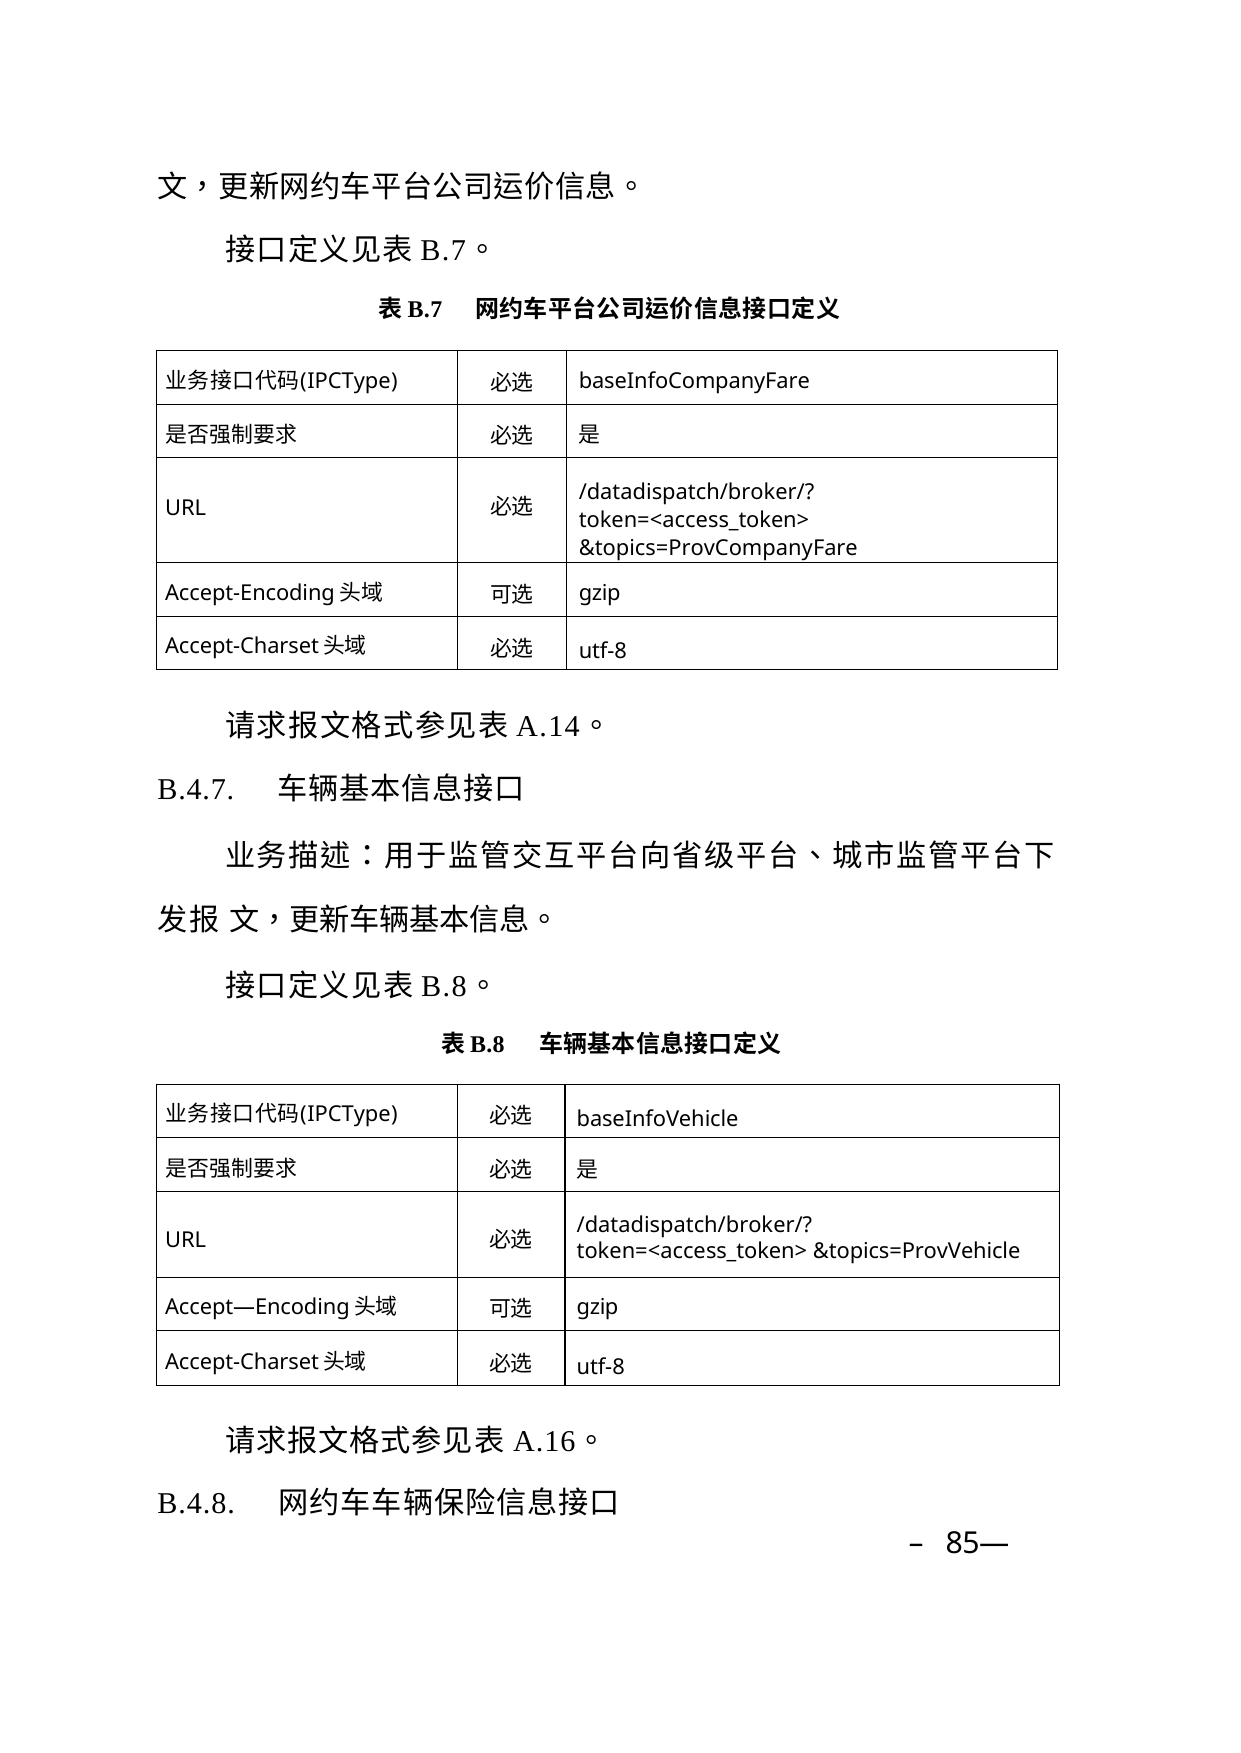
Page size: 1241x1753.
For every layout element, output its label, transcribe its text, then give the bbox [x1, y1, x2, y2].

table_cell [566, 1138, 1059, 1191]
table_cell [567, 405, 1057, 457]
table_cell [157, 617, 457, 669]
text 接口定义见表B.8。 [225, 966, 1063, 1004]
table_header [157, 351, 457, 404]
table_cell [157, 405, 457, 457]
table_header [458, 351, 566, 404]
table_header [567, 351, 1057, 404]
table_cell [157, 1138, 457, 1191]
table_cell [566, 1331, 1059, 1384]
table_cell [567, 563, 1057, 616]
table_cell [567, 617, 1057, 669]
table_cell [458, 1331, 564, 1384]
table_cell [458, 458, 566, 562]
text B.4.7. 车辆基本信息接口 [157, 769, 1063, 807]
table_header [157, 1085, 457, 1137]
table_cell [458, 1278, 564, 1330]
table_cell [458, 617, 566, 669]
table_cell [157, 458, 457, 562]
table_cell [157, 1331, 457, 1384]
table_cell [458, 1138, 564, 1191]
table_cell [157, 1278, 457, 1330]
text B.4.8. 网约车车辆保险信息接口 [157, 1484, 1063, 1521]
text 业务描述：用于监管交互平台向省级平台、城市监管平台下发报 文，更新车辆基本信息。 [157, 832, 1059, 939]
text 表B.7 网约车平台公司运价信息接口定义 [378, 293, 1063, 323]
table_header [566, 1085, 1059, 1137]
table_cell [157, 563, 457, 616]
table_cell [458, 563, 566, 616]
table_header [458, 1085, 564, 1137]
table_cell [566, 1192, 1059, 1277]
text 表B.8 车辆基本信息接口定义 [441, 1028, 1063, 1058]
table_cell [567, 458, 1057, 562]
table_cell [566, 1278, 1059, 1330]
text 请求报文格式参见表A.14。 [225, 707, 1063, 744]
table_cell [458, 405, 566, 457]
text 文，更新网约车平台公司运价信息。 接口定义见表B.7。 [157, 165, 649, 269]
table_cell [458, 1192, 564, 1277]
text 请求报文格式参见表 A.16。 [225, 1421, 1063, 1458]
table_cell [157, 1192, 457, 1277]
